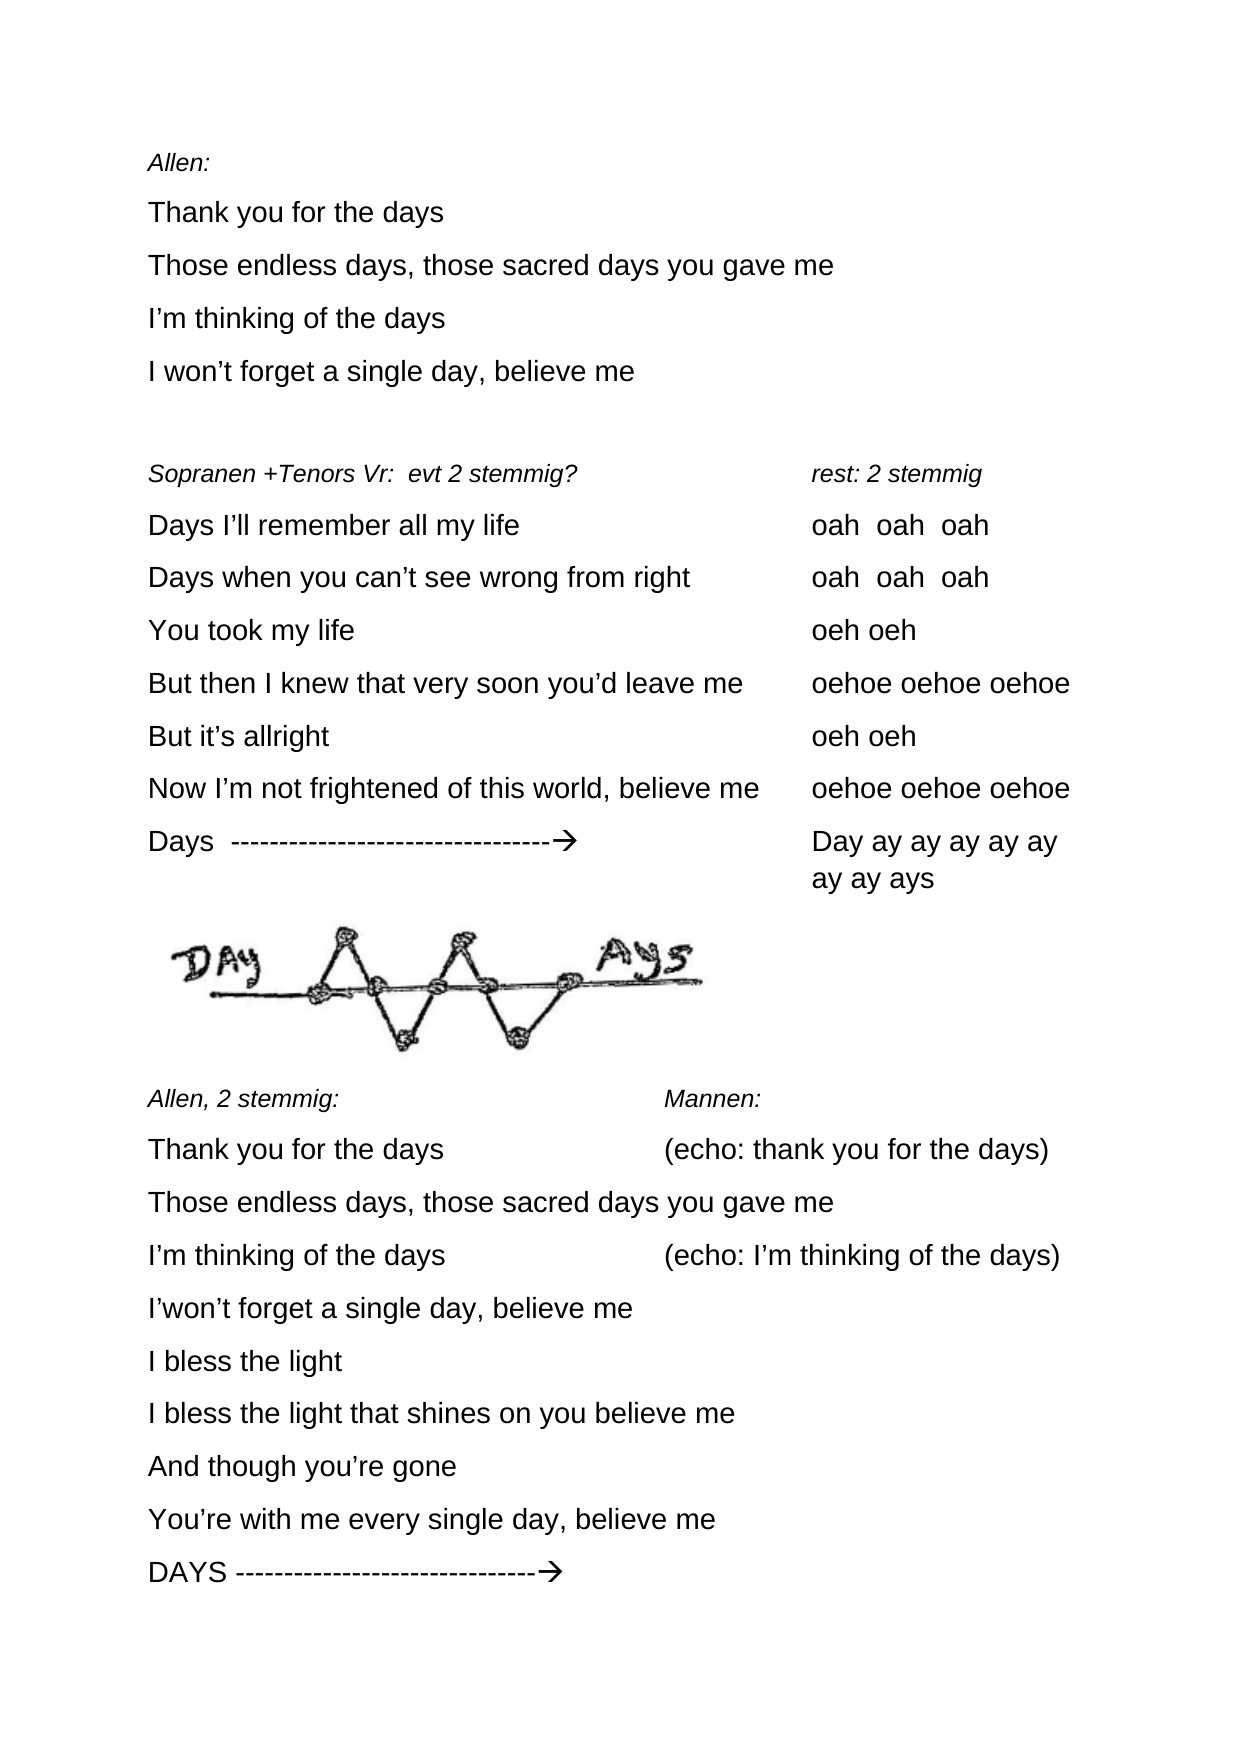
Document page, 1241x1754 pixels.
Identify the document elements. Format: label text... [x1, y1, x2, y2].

picture [147, 913, 720, 1066]
text You’re with me every single day, believe me [148, 1502, 1092, 1536]
text And though you’re gone [148, 1449, 1092, 1483]
text Thank you for the days (echo: thank you for the days) [148, 1132, 1092, 1166]
text I bless the light that shines on you believe me [148, 1396, 1092, 1430]
text I bless the light [148, 1344, 1092, 1377]
text DAYS ------------------------------- [148, 1555, 1092, 1589]
text Allen, 2 stemmig: Mannen: [148, 1084, 1092, 1113]
text I won’t forget a single day, believe me [148, 354, 1092, 387]
text Days I’ll remember all my life oah oah oah [148, 507, 1092, 541]
text I’won’t forget a single day, believe me [148, 1291, 1092, 1324]
text Those endless days, those sacred days you gave me [148, 248, 1092, 282]
text But then I knew that very soon you’d leave me oehoe oehoe oehoe [148, 666, 1092, 699]
text You took my life oeh oeh [148, 613, 1092, 647]
text But it’s allright oeh oeh [148, 719, 1092, 752]
text Days --------------------------------- Day ay ay ay ay ay ay ay ays [148, 824, 1092, 894]
text I’m thinking of the days (echo: I’m thinking of the days) [148, 1238, 1092, 1272]
text Allen: [148, 148, 1092, 176]
text I’m thinking of the days [148, 301, 1092, 334]
text Those endless days, those sacred days you gave me [148, 1185, 1092, 1219]
text Sopranen +Tenors Vr: evt 2 stemmig? rest: 2 stemmig [148, 459, 1092, 488]
text Thank you for the days [148, 195, 1092, 229]
text Days when you can’t see wrong from right oah oah oah [148, 560, 1092, 594]
text Now I’m not frightened of this world, believe me oehoe oehoe oehoe [148, 772, 1092, 805]
